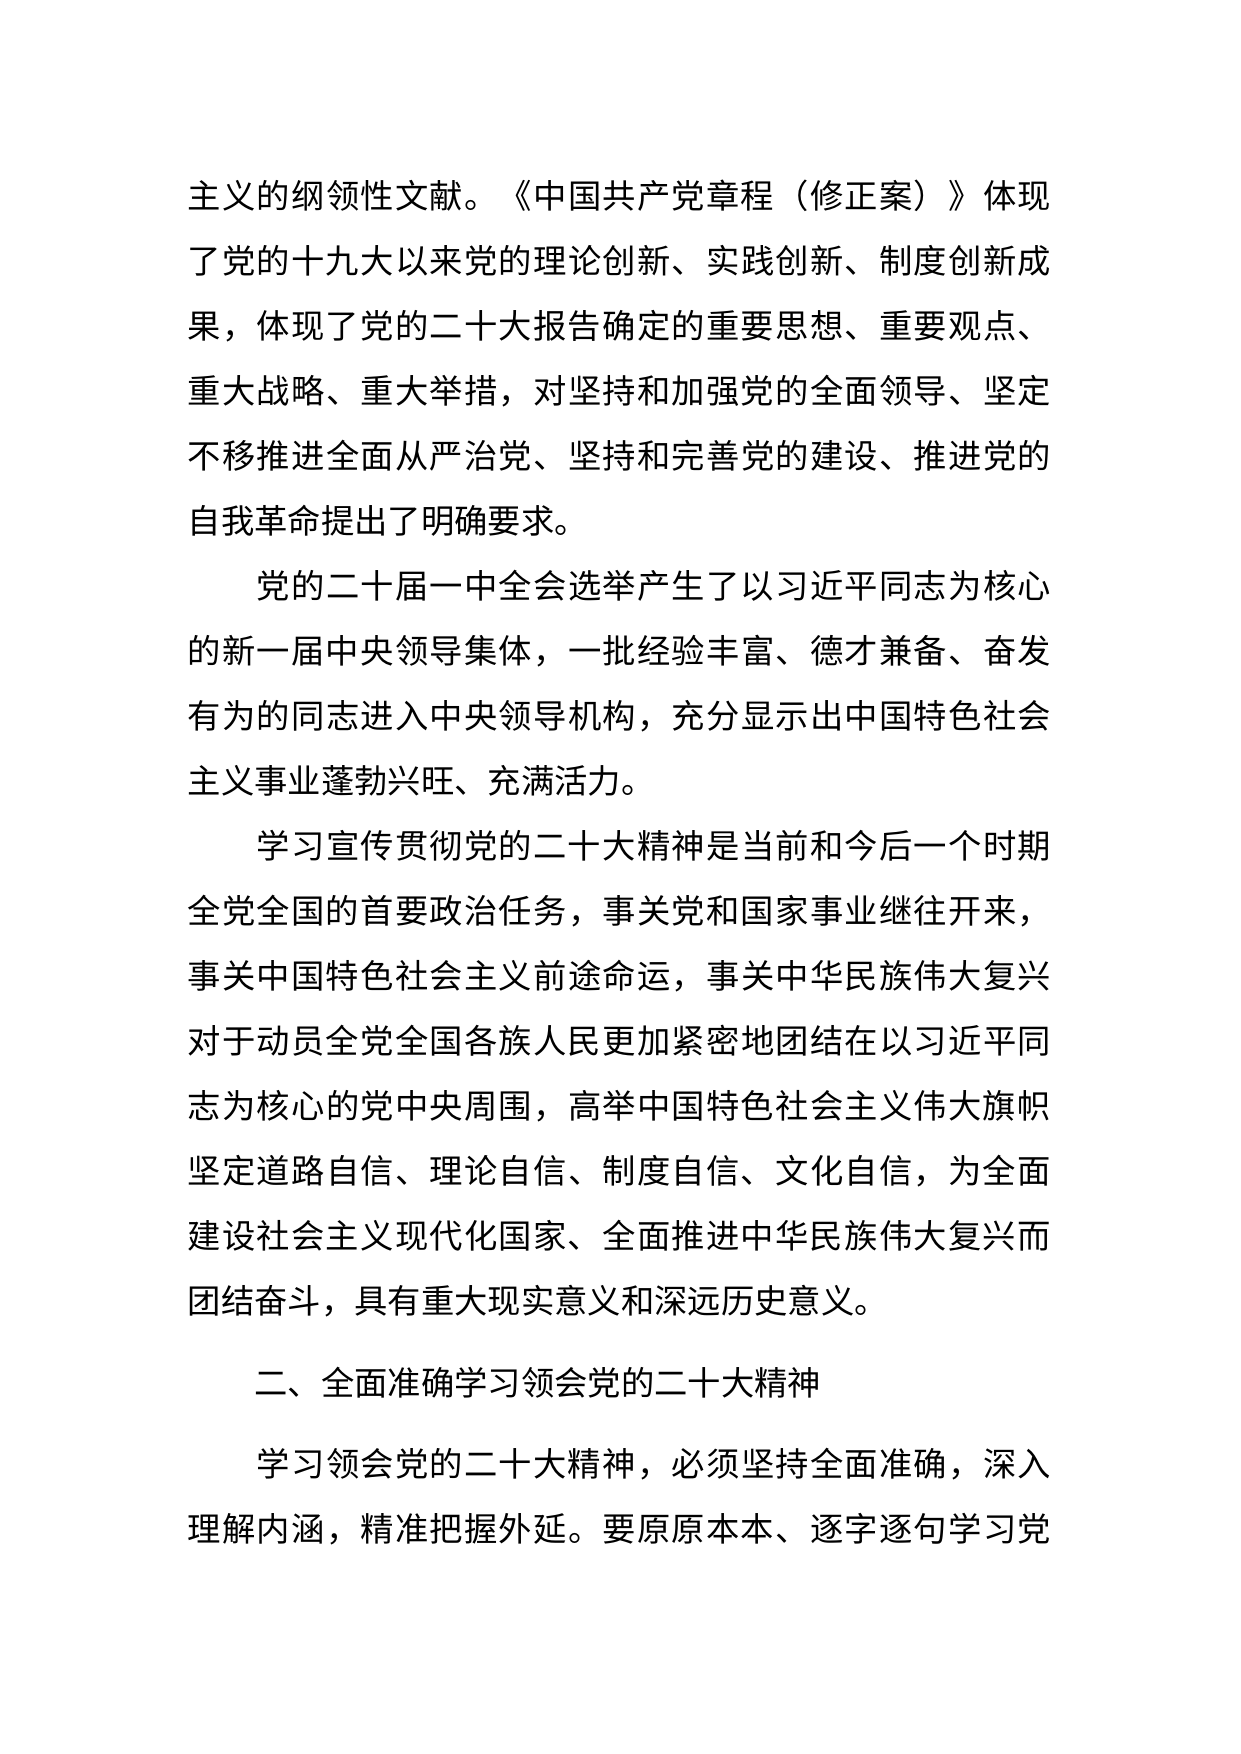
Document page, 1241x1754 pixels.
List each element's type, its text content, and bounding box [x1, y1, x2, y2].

text 党的二十届一中全会选举产生了以习近平同志为核心的新一届中央领导集体，一批经验丰富、德才兼备、奋发有为的同志进入中央领导机构，充分显示出中国特色社会主义事业蓬勃兴旺、充满活力。 [187, 552, 1053, 812]
subtitle 二、全面准确学习领会党的二十大精神 [187, 1348, 1053, 1413]
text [187, 1429, 1053, 1559]
text 学习宣传贯彻党的二十大精神是当前和今后一个时期全党全国的首要政治任务，事关党和国家事业继往开来，事关中国特色社会主义前途命运，事关中华民族伟大复兴，对于动员全党全国各族人民更加紧密地团结在以习近平同志为核心的党中央周围，高举中国特色社会主义伟大旗帜，坚定道路自信、理论自信、制度自信、文化自信，为全面建设社会主义现代化国家、全面推进中华民族伟大复兴而团结奋斗，具有重大现实意义和深远历史意义。 [187, 812, 1053, 1332]
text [187, 162, 1053, 552]
